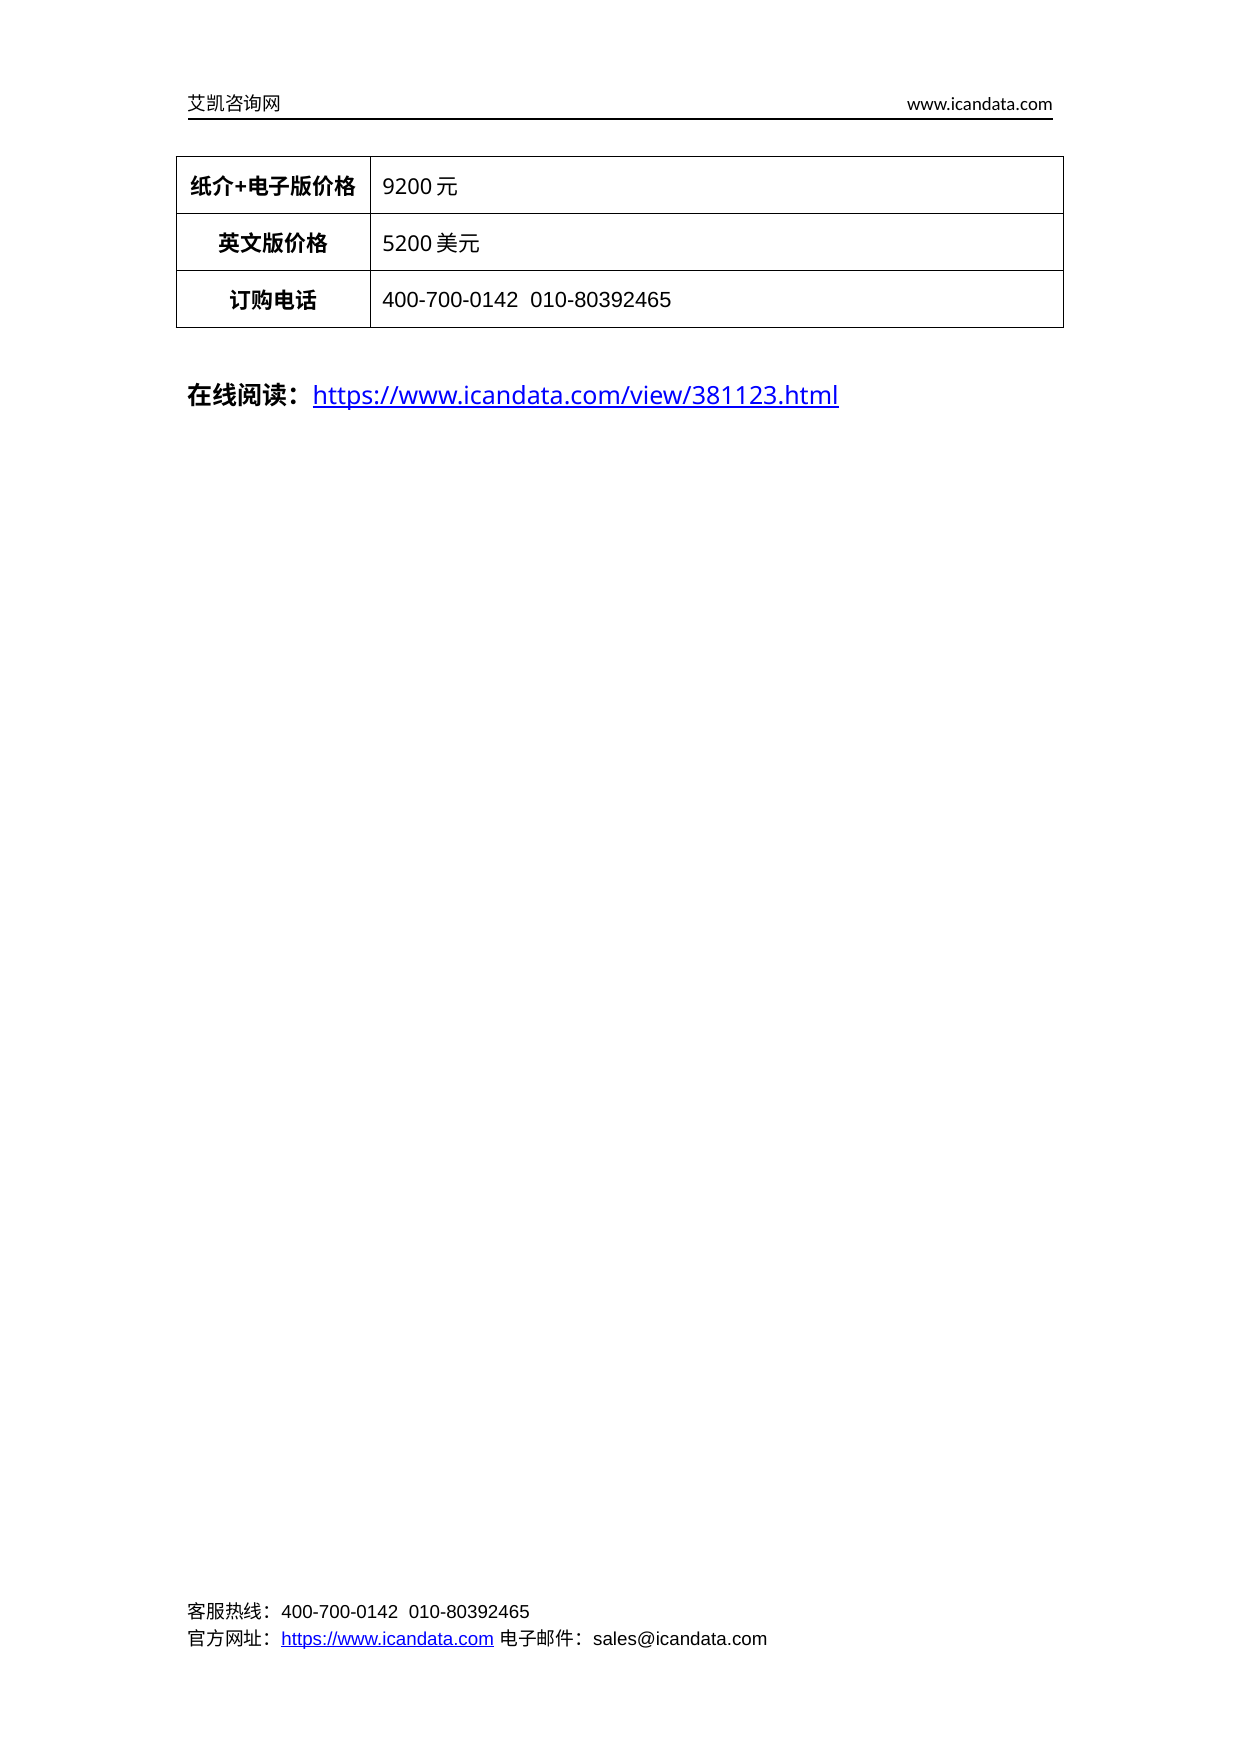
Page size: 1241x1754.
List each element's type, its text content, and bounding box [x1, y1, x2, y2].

table_cell 9200元 [371, 157, 1063, 213]
table_cell 5200美元 [371, 214, 1063, 270]
text 在线阅读：https://www.icandata.com/view/381123.html [187, 361, 1053, 426]
table_cell 订购电话 [177, 271, 370, 327]
table_cell 英文版价格 [177, 214, 370, 270]
table_cell 纸介+电子版价格 [177, 157, 370, 213]
table_cell 400-700-0142 010-80392465 [371, 271, 1063, 327]
